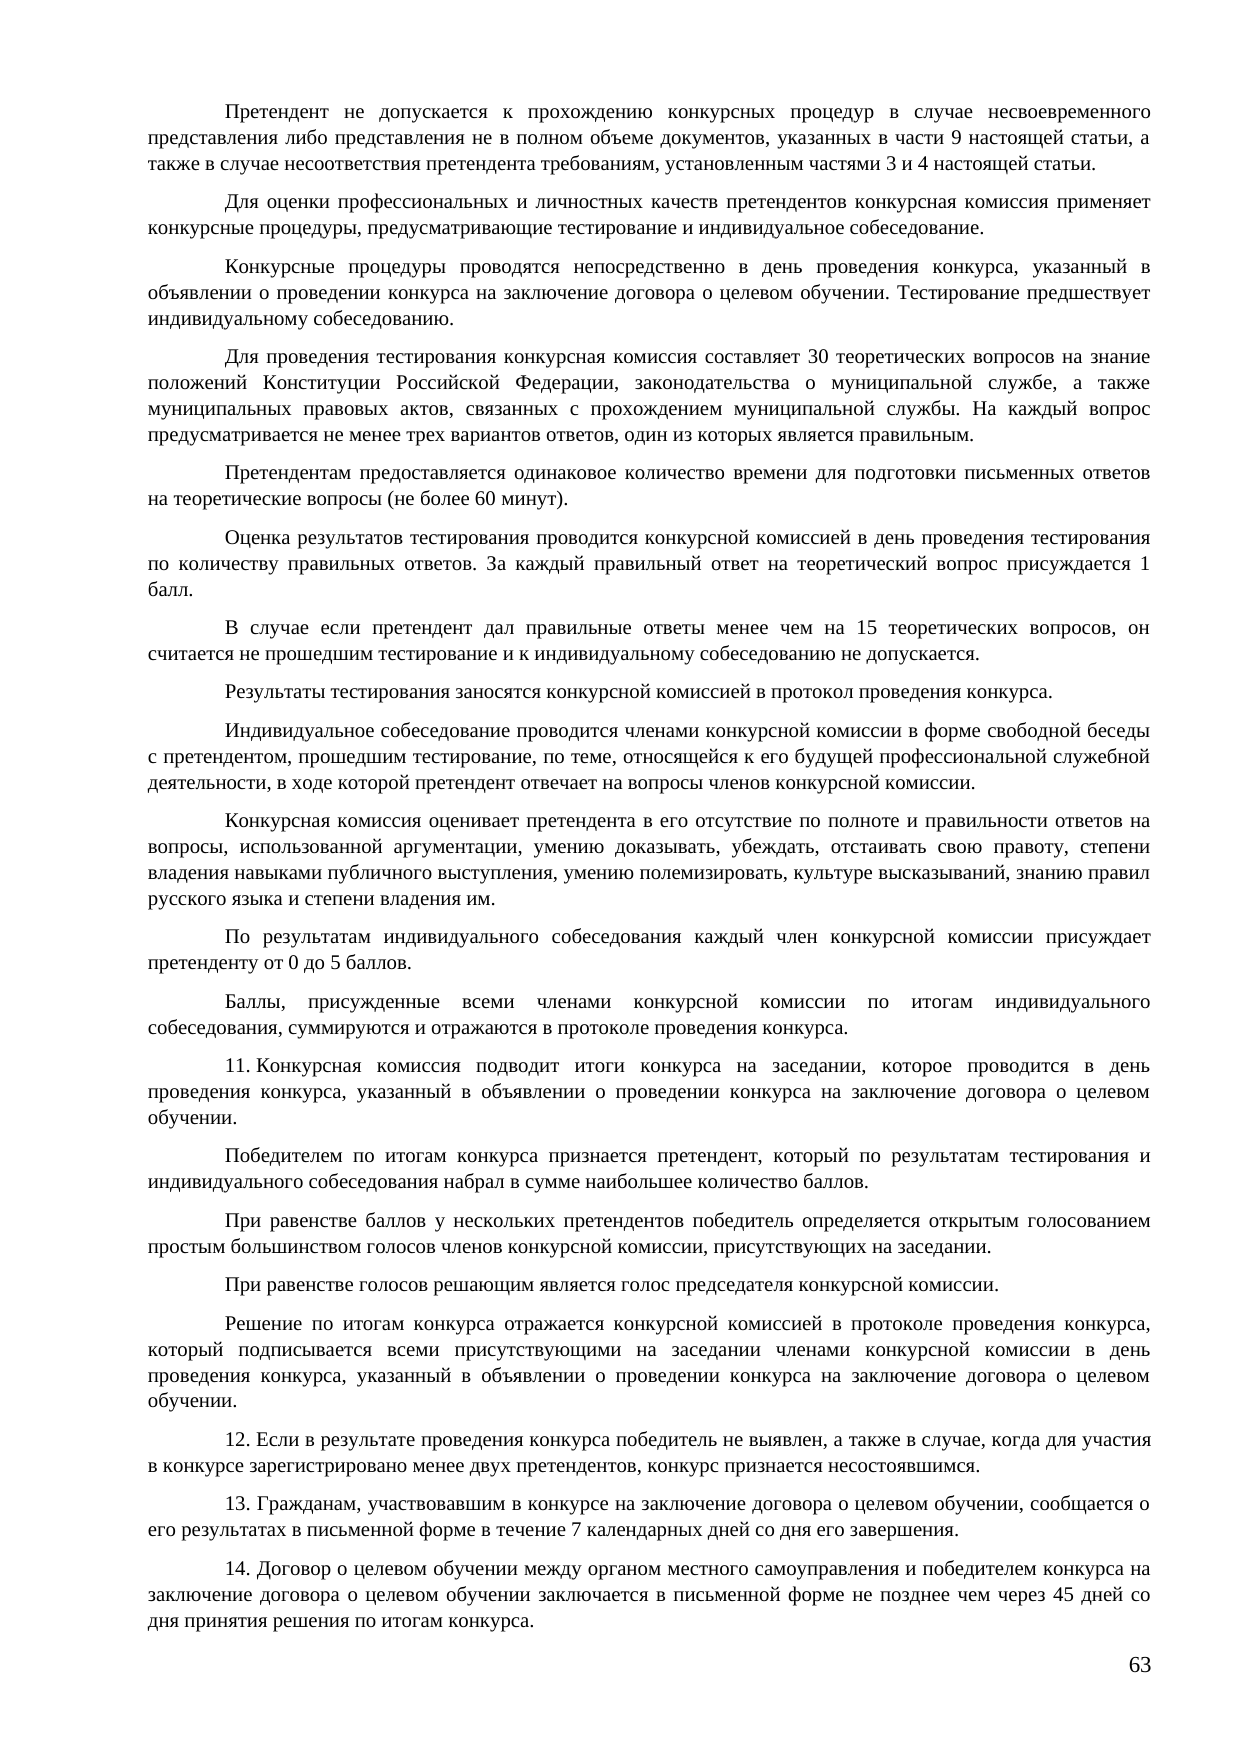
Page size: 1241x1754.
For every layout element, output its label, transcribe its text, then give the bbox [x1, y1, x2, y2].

text Баллы, присужденные всеми членами конкурсной комиссии по итогам индивидуального собеседования, суммируются и отражаются в протоколе проведения конкурса. [148, 989, 1152, 1039]
text 13. Гражданам, участвовавшим в конкурсе на заключение договора о целевом обучении, сообщается о его результатах в письменной форме в течение 7 календарных дней со дня его завершения. [148, 1491, 1152, 1541]
text Индивидуальное собеседование проводится членами конкурсной комиссии в форме свободной беседы с претендентом, прошедшим тестирование, по теме, относящейся к его будущей профессиональной служебной деятельности, в ходе которой претендент отвечает на вопросы членов конкурсной комиссии. [148, 718, 1152, 794]
text Претендентам предоставляется одинаковое количество времени для подготовки письменных ответов на теоретические вопросы (не более 60 минут). [148, 460, 1152, 510]
text 14. Договор о целевом обучении между органом местного самоуправления и победителем конкурса на заключение договора о целевом обучении заключается в письменной форме не позднее чем через 45 дней со дня принятия решения по итогам конкурса. [148, 1556, 1152, 1632]
text Оценка результатов тестирования проводится конкурсной комиссией в день проведения тестирования по количеству правильных ответов. За каждый правильный ответ на теоретический вопрос присуждается 1 балл. [148, 525, 1152, 601]
text 11. Конкурсная комиссия подводит итоги конкурса на заседании, которое проводится в день проведения конкурса, указанный в объявлении о проведении конкурса на заключение договора о целевом обучении. [148, 1053, 1152, 1129]
text Результаты тестирования заносятся конкурсной комиссией в протокол проведения конкурса. [148, 679, 1152, 703]
text В случае если претендент дал правильные ответы менее чем на 15 теоретических вопросов, он считается не прошедшим тестирование и к индивидуальному собеседованию не допускается. [148, 615, 1152, 665]
text Решение по итогам конкурса отражается конкурсной комиссией в протоколе проведения конкурса, который подписывается всеми присутствующими на заседании членами конкурсной комиссии в день проведения конкурса, указанный в объявлении о проведении конкурса на заключение договора о целевом обучении. [148, 1311, 1152, 1412]
text Претендент не допускается к прохождению конкурсных процедур в случае несвоевременного представления либо представления не в полном объеме документов, указанных в части 9 настоящей статьи, а также в случае несоответствия претендента требованиям, установленным частями 3 и 4 настоящей статьи. [148, 99, 1152, 175]
text При равенстве голосов решающим является голос председателя конкурсной комиссии. [148, 1272, 1152, 1296]
text Конкурсная комиссия оценивает претендента в его отсутствие по полноте и правильности ответов на вопросы, использованной аргументации, умению доказывать, убеждать, отстаивать свою правоту, степени владения навыками публичного выступления, умению полемизировать, культуре высказываний, знанию правил русского языка и степени владения им. [148, 808, 1152, 910]
text Для проведения тестирования конкурсная комиссия составляет 30 теоретических вопросов на знание положений Конституции Российской Федерации, законодательства о муниципальной службе, а также муниципальных правовых актов, связанных с прохождением муниципальной службы. На каждый вопрос предусматривается не менее трех вариантов ответов, один из которых является правильным. [148, 344, 1152, 446]
text Конкурсные процедуры проводятся непосредственно в день проведения конкурса, указанный в объявлении о проведении конкурса на заключение договора о целевом обучении. Тестирование предшествует индивидуальному собеседованию. [148, 254, 1152, 330]
text Для оценки профессиональных и личностных качеств претендентов конкурсная комиссия применяет конкурсные процедуры, предусматривающие тестирование и индивидуальное собеседование. [148, 189, 1152, 239]
text По результатам индивидуального собеседования каждый член конкурсной комиссии присуждает претенденту от 0 до 5 баллов. [148, 924, 1152, 974]
text При равенстве баллов у нескольких претендентов победитель определяется открытым голосованием простым большинством голосов членов конкурсной комиссии, присутствующих на заседании. [148, 1208, 1152, 1258]
text 12. Если в результате проведения конкурса победитель не выявлен, а также в случае, когда для участия в конкурсе зарегистрировано менее двух претендентов, конкурс признается несостоявшимся. [148, 1427, 1152, 1477]
text Победителем по итогам конкурса признается претендент, который по результатам тестирования и индивидуального собеседования набрал в сумме наибольшее количество баллов. [148, 1143, 1152, 1193]
